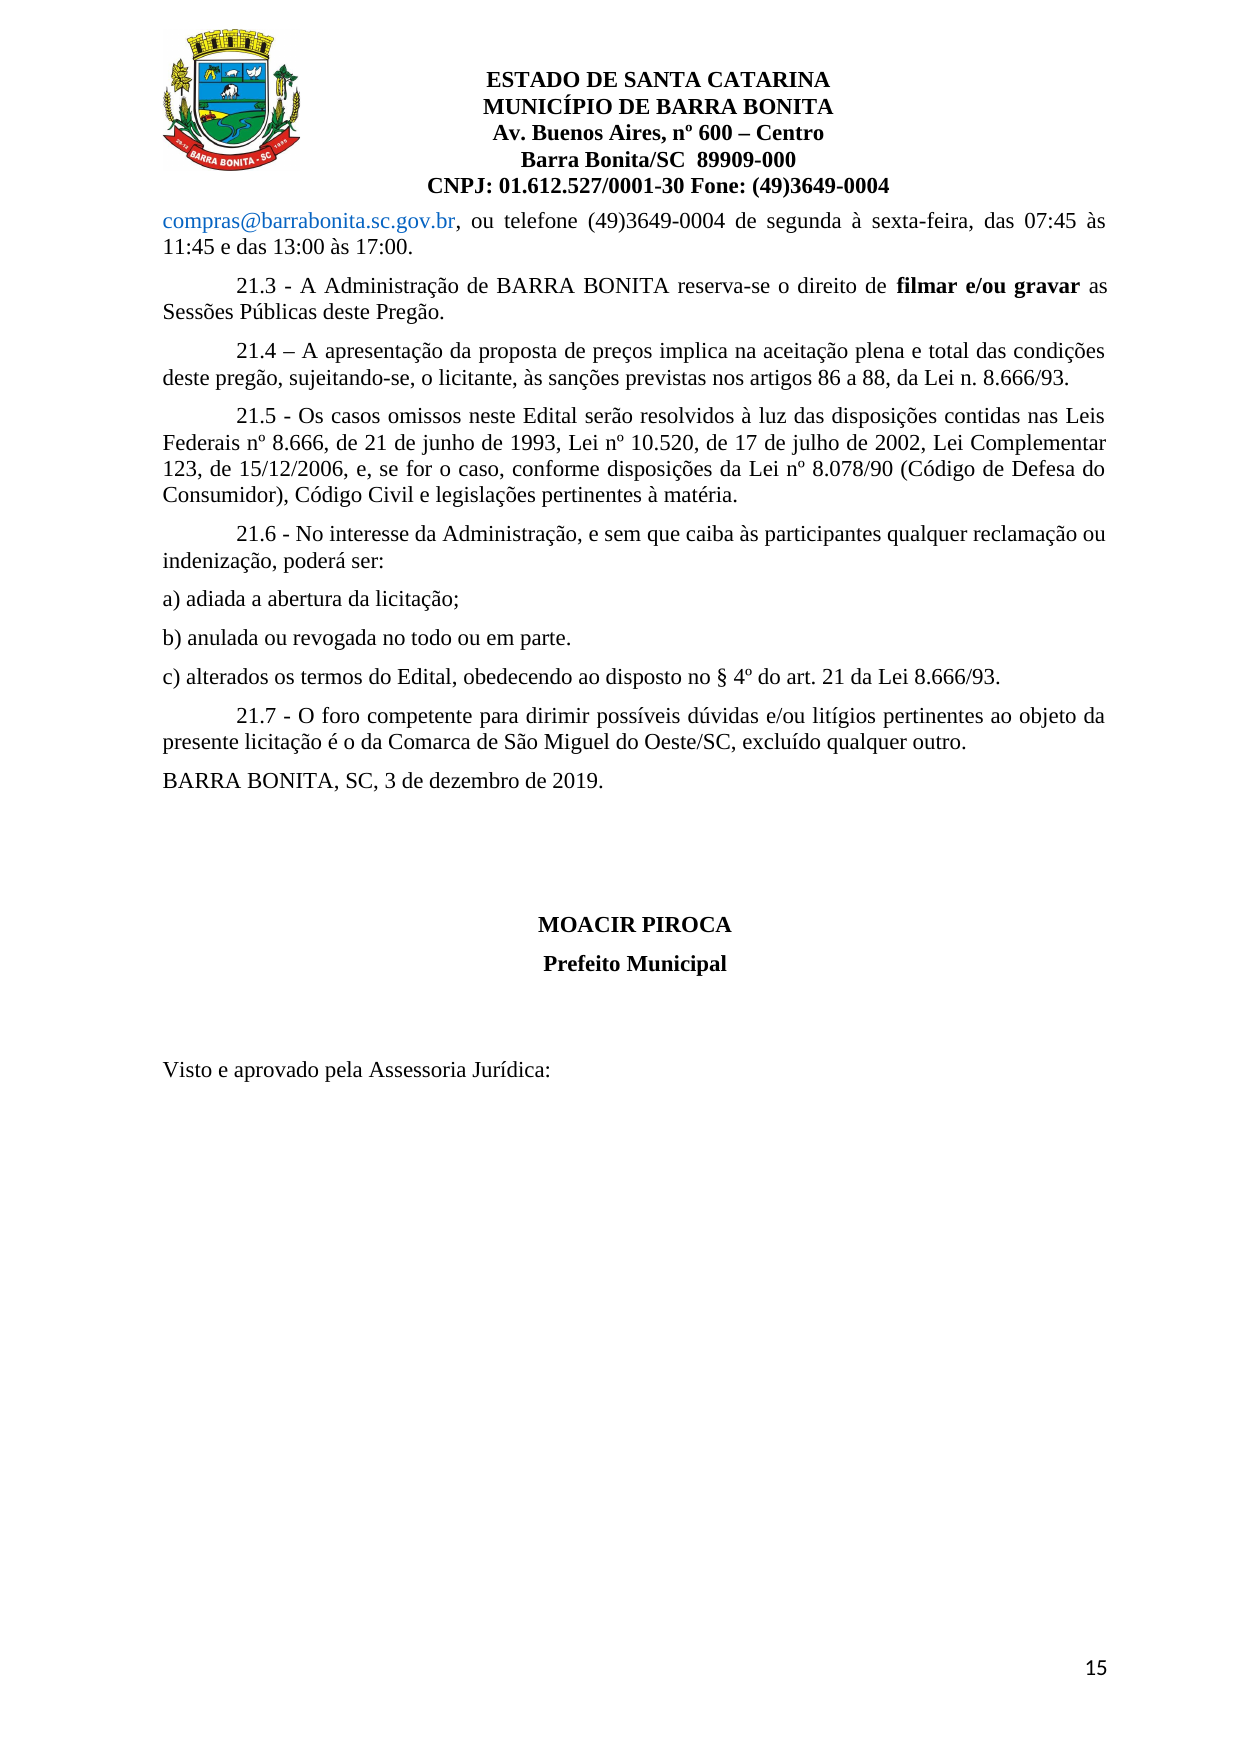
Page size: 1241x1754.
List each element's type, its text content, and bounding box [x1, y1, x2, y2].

text 21.7 - O foro competente para dirimir possíveis dúvidas e/ou litígios pertinentes ao objeto da presente licitação é o da Comarca de São Miguel do Oeste/SC, excluído qualquer outro. [162, 702, 1107, 755]
text a) adiada a abertura da licitação; [162, 586, 1107, 612]
text 21.5 - Os casos omissos neste Edital serão resolvidos à luz das disposições contidas nas Leis Federais nº 8.666, de 21 de junho de 1993, Lei nº 10.520, de 17 de julho de 2002, Lei Complementar 123, de 15/12/2006, e, se for o caso, conforme disposições da Lei nº 8.078/90 (Código de Defesa do Consumidor), Código Civil e legislações pertinentes à matéria. [162, 402, 1107, 508]
text c) alterados os termos do Edital, obedecendo ao disposto no § 4º do art. 21 da Lei 8.666/93. [162, 663, 1107, 689]
text Visto e aprovado pela Assessoria Jurídica: [162, 1056, 1107, 1082]
text 21.6 - No interesse da Administração, e sem que caiba às participantes qualquer reclamação ou indenização, poderá ser: [162, 520, 1107, 573]
text MOACIR PIROCA [162, 912, 1107, 938]
text BARRA BONITA, SC, 3 de dezembro de 2019. [162, 767, 1107, 794]
text 21.3 - A Administração de BARRA BONITA reserva-se o direito de filmar e/ou gravar as Sessões Públicas deste Pregão. [162, 272, 1107, 325]
picture [162, 29, 300, 171]
text b) anulada ou revogada no todo ou em parte. [162, 624, 1107, 651]
text 21.4 – A apresentação da proposta de preços implica na aceitação plena e total das condições deste pregão, sujeitando-se, o licitante, às sanções previstas nos artigos 86 a 88, da Lei n. 8.666/93. [162, 337, 1107, 390]
text Prefeito Municipal [162, 950, 1107, 977]
